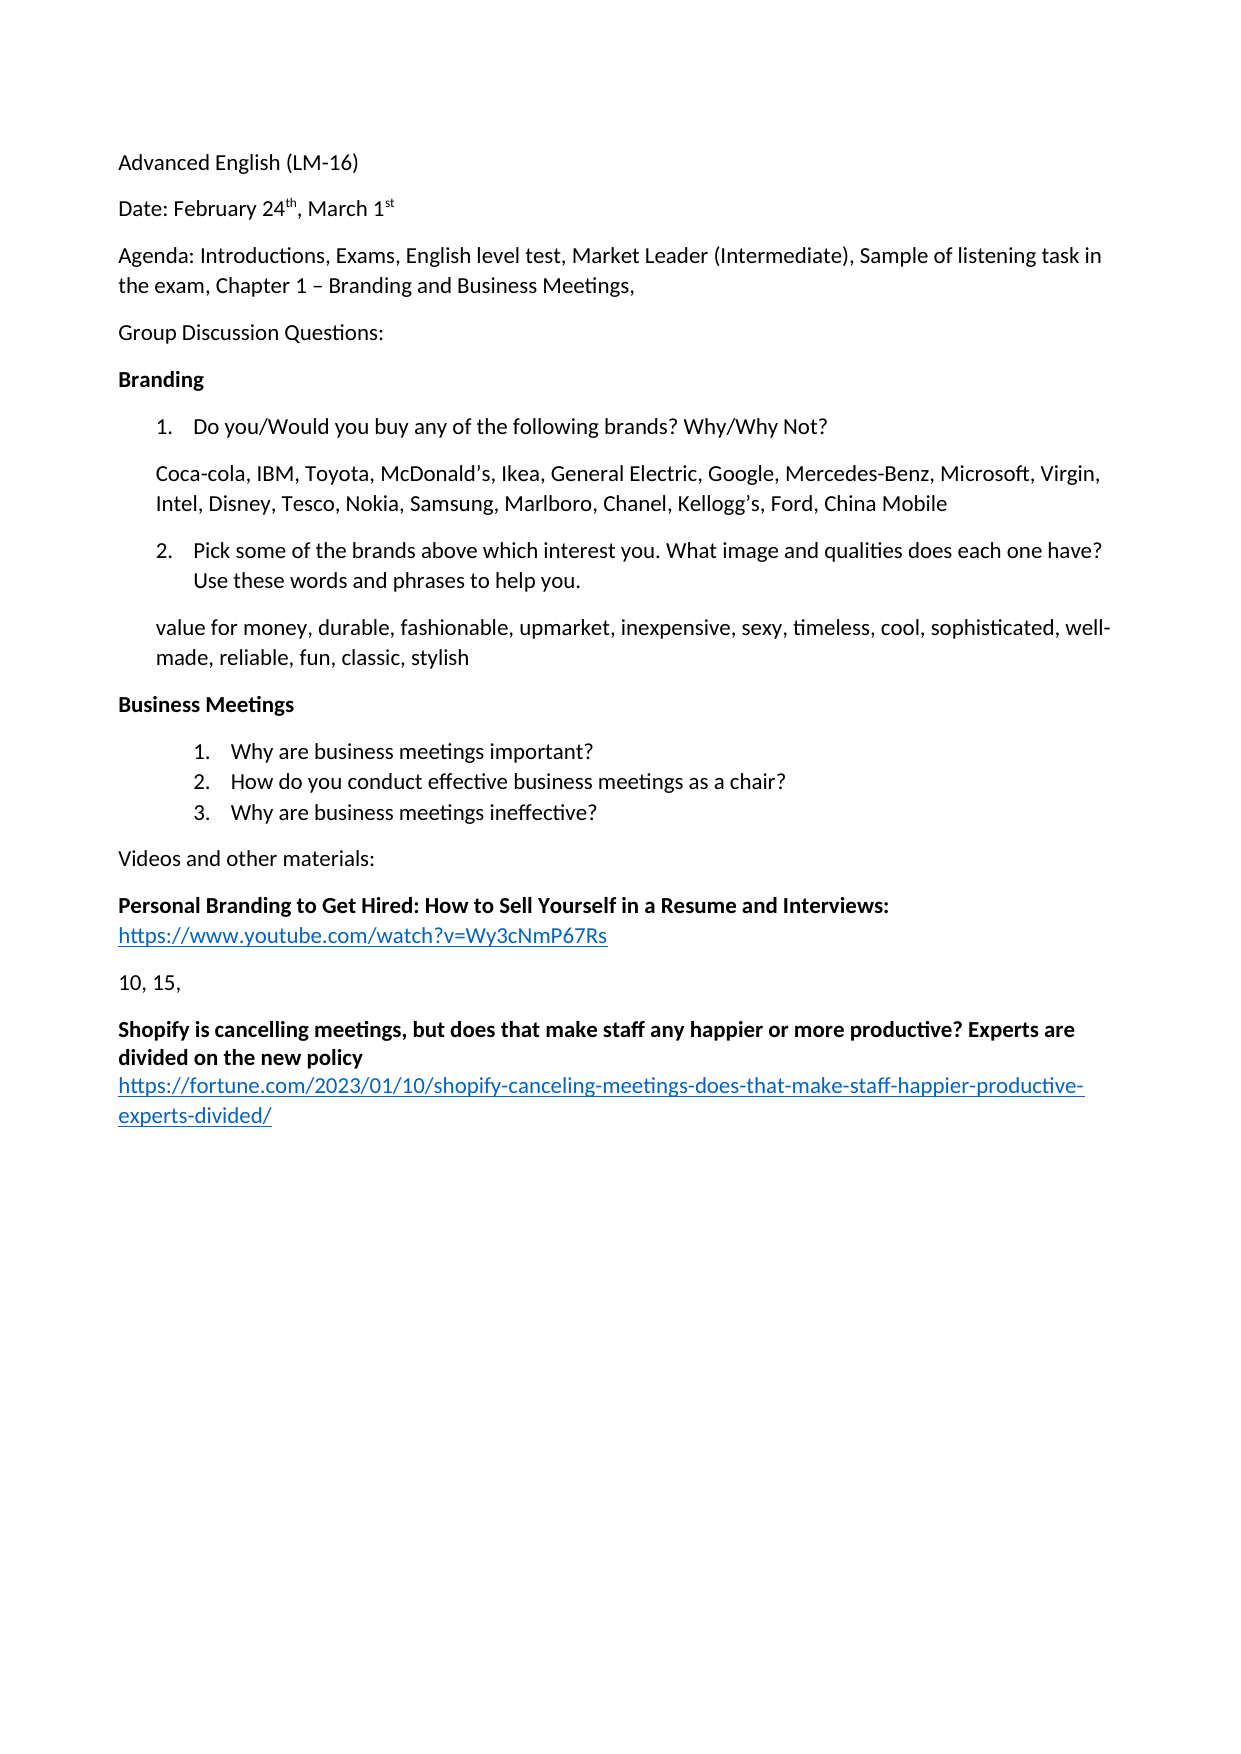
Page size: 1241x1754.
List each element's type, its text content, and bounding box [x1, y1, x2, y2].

text Agenda: Introductions, Exams, English level test, Market Leader (Intermediate), Sample of listening task in the exam, Chapter 1 – Branding and Business Meetings, [118, 241, 1122, 299]
list How do you conduct effective business meetings as a chair? [193, 767, 1122, 795]
list Pick some of the brands above which interest you. What image and qualities does each one have? Use these words and phrases to help you. [156, 536, 1122, 594]
text Date: February 24th, March 1st [118, 194, 1122, 222]
subtitle Shopify is cancelling meetings, but does that make staff any happier or more productive? Experts are divided on the new policy [118, 1015, 1122, 1071]
text Coca-cola, IBM, Toyota, McDonald’s, Ikea, General Electric, Google, Mercedes-Benz, Microsoft, Virgin, Intel, Disney, Tesco, Nokia, Samsung, Marlboro, Chanel, Kellogg’s, Ford, China Mobile [156, 459, 1122, 517]
text Advanced English (LM-16) [118, 148, 1122, 176]
text https://fortune.com/2023/01/10/shopify-canceling-meetings-does-that-make-staff-happier-productive-experts-divided/ [118, 1071, 1122, 1129]
text Videos and other materials: [118, 844, 1122, 872]
list Do you/Would you buy any of the following brands? Why/Why Not? [156, 412, 1122, 440]
list Why are business meetings ineffective? [193, 798, 1122, 826]
text Business Meetings [118, 690, 1122, 718]
text Branding [118, 365, 1122, 393]
list Why are business meetings important? [193, 737, 1122, 765]
text value for money, durable, fashionable, upmarket, inexpensive, sexy, timeless, cool, sophisticated, well-made, reliable, fun, classic, stylish [156, 613, 1122, 671]
text Group Discussion Questions: [118, 318, 1122, 346]
text 10, 15, [118, 968, 1122, 996]
text Personal Branding to Get Hired: How to Sell Yourself in a Resume and Interviews: https://www.youtube.com/watch?v=Wy3cNmP67Rs [118, 891, 1122, 949]
